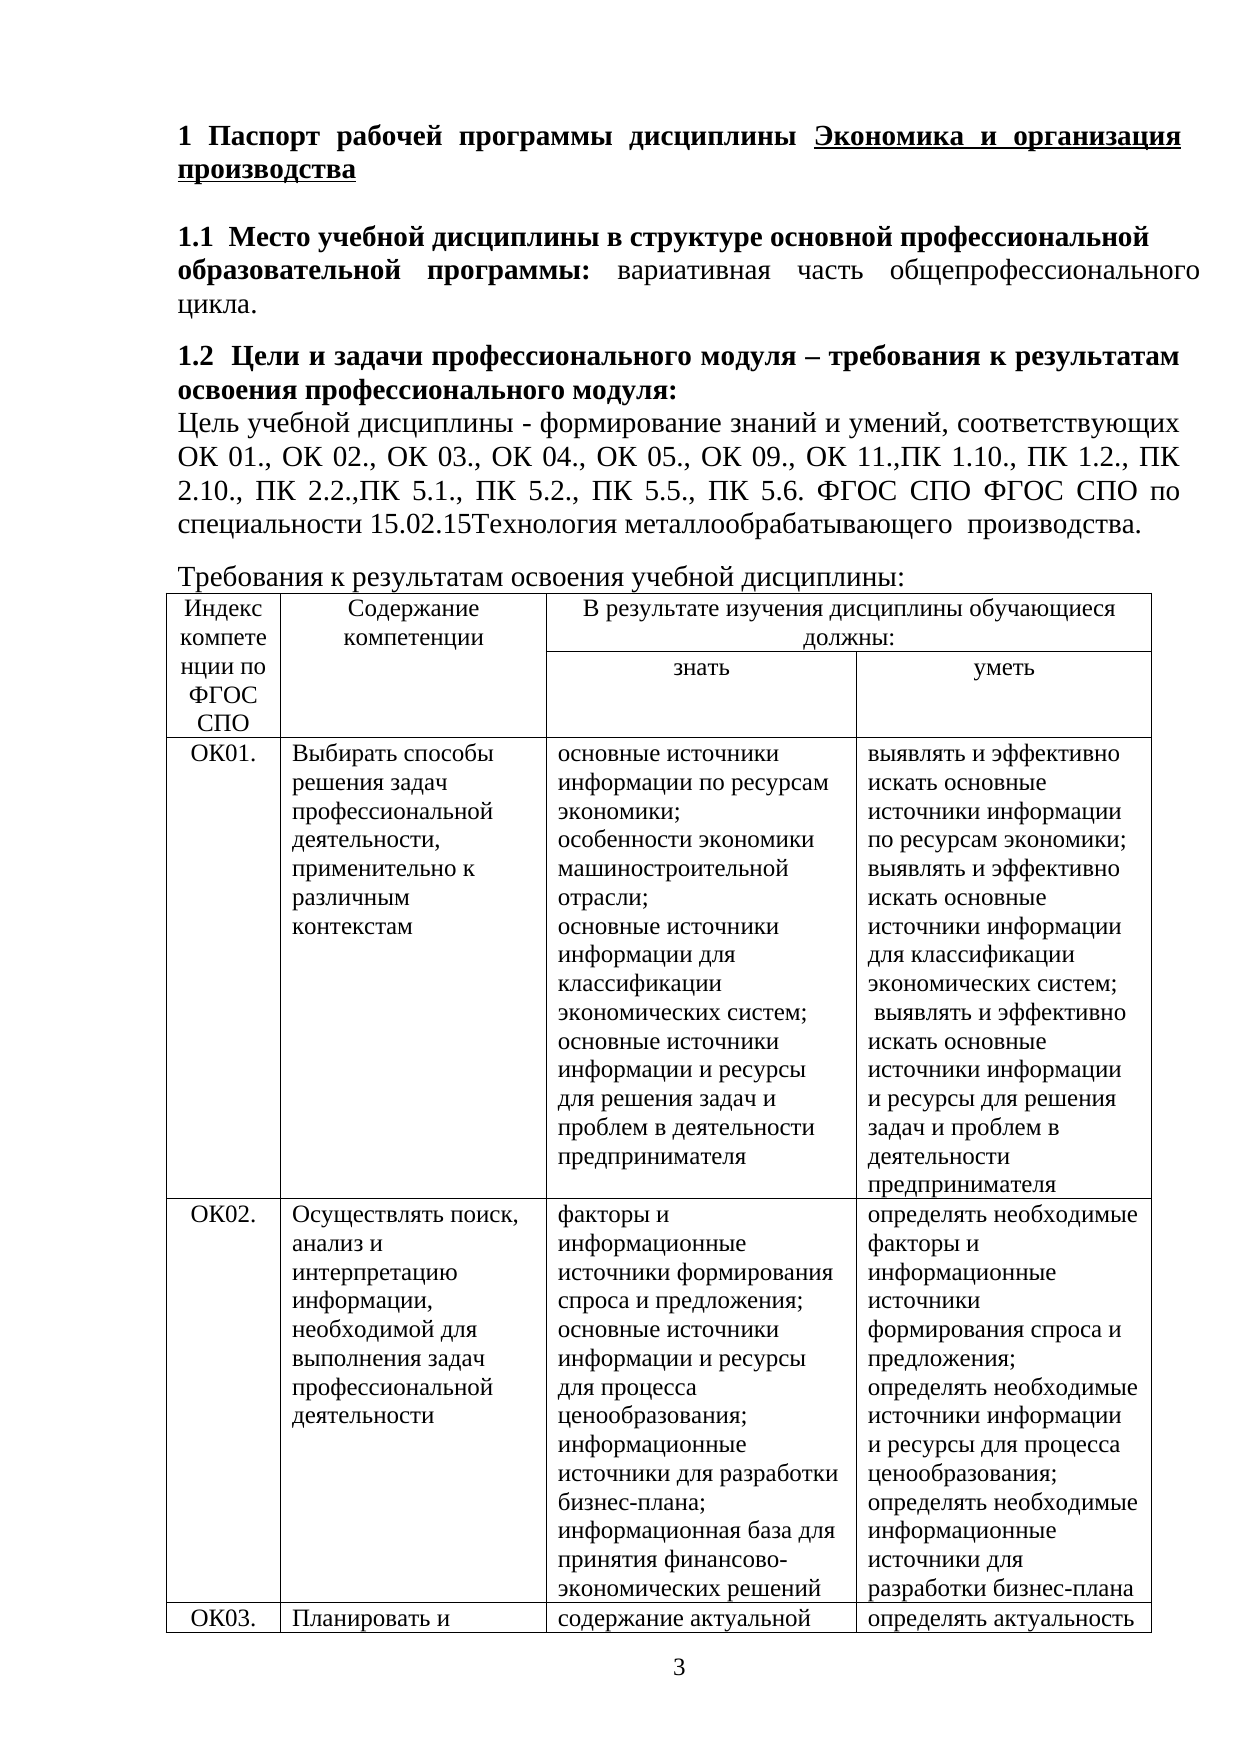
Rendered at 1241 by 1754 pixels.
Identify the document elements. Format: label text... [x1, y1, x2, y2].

table_cell факторы и информационные источники формирования спроса и предложения; основные источники информации и ресурсы для процесса ценообразования; информационные источники для разработки бизнес-плана; информационная база для принятия финансово-экономических решений [547, 1199, 856, 1602]
table_cell знать [547, 652, 856, 737]
text образовательной программы: вариативная часть общепрофессионального цикла. [177, 252, 1201, 319]
table_cell выявлять и эффективно искать основные источники информации по ресурсам экономики; выявлять и эффективно искать основные источники информации для классификации экономических систем; выявлять и эффективно искать основные источники информации и ресурсы для решения задач и проблем в деятельности предпринимателя [857, 738, 1151, 1198]
table_header Индекс компетенции по ФГОС СПО [167, 594, 280, 737]
table_cell определять необходимые факторы и информационные источники формирования спроса и предложения; определять необходимые источники информации и ресурсы для процесса ценообразования; определять необходимые информационные источники для разработки бизнес-плана [857, 1199, 1151, 1602]
table_cell ОК01. [167, 738, 280, 1198]
table_header Содержание компетенции [281, 594, 546, 737]
table_header В результате изучения дисциплины обучающиеся должны: [547, 594, 1151, 651]
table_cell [281, 1603, 546, 1632]
table_cell уметь [857, 652, 1151, 737]
table_cell Осуществлять поиск, анализ и интерпретацию информации, необходимой для выполнения задач профессиональной деятельности [281, 1199, 546, 1602]
text 1.1 Место учебной дисциплины в структуре основной профессиональной [177, 219, 1201, 252]
table_cell ОК02. [167, 1199, 280, 1602]
table_cell Выбирать способы решения задач профессиональной деятельности, применительно к различным контекстам [281, 738, 546, 1198]
text Требования к результатам освоения учебной дисциплины: [177, 559, 1181, 592]
table_cell основные источники информации по ресурсам экономики; особенности экономики машиностроительной отрасли; основные источники информации для классификации экономических систем; основные источники информации и ресурсы для решения задач и проблем в деятельности предпринимателя [547, 738, 856, 1198]
text 1.2 Цели и задачи профессионального модуля – требования к результатам освоения профессионального модуля: [177, 338, 1181, 406]
table_cell ОК03. [167, 1603, 280, 1632]
text Цель учебной дисциплины - формирование знаний и умений, соответствующих ОК 01., ОК 02., ОК 03., ОК 04., ОК 05., ОК 09., ОК 11.,ПК 1.10., ПК 1.2., ПК 2.10., ПК 2.2.,ПК 5.1., ПК 5.2., ПК 5.5., ПК 5.6. ФГОС СПО ФГОС СПО по специальности 15.02.15Технология металлообрабатывающего производства. [177, 406, 1181, 540]
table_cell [857, 1603, 1151, 1632]
text 1 Паспорт рабочей программы дисциплины Экономика и организация производства [177, 118, 1181, 185]
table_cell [547, 1603, 856, 1632]
